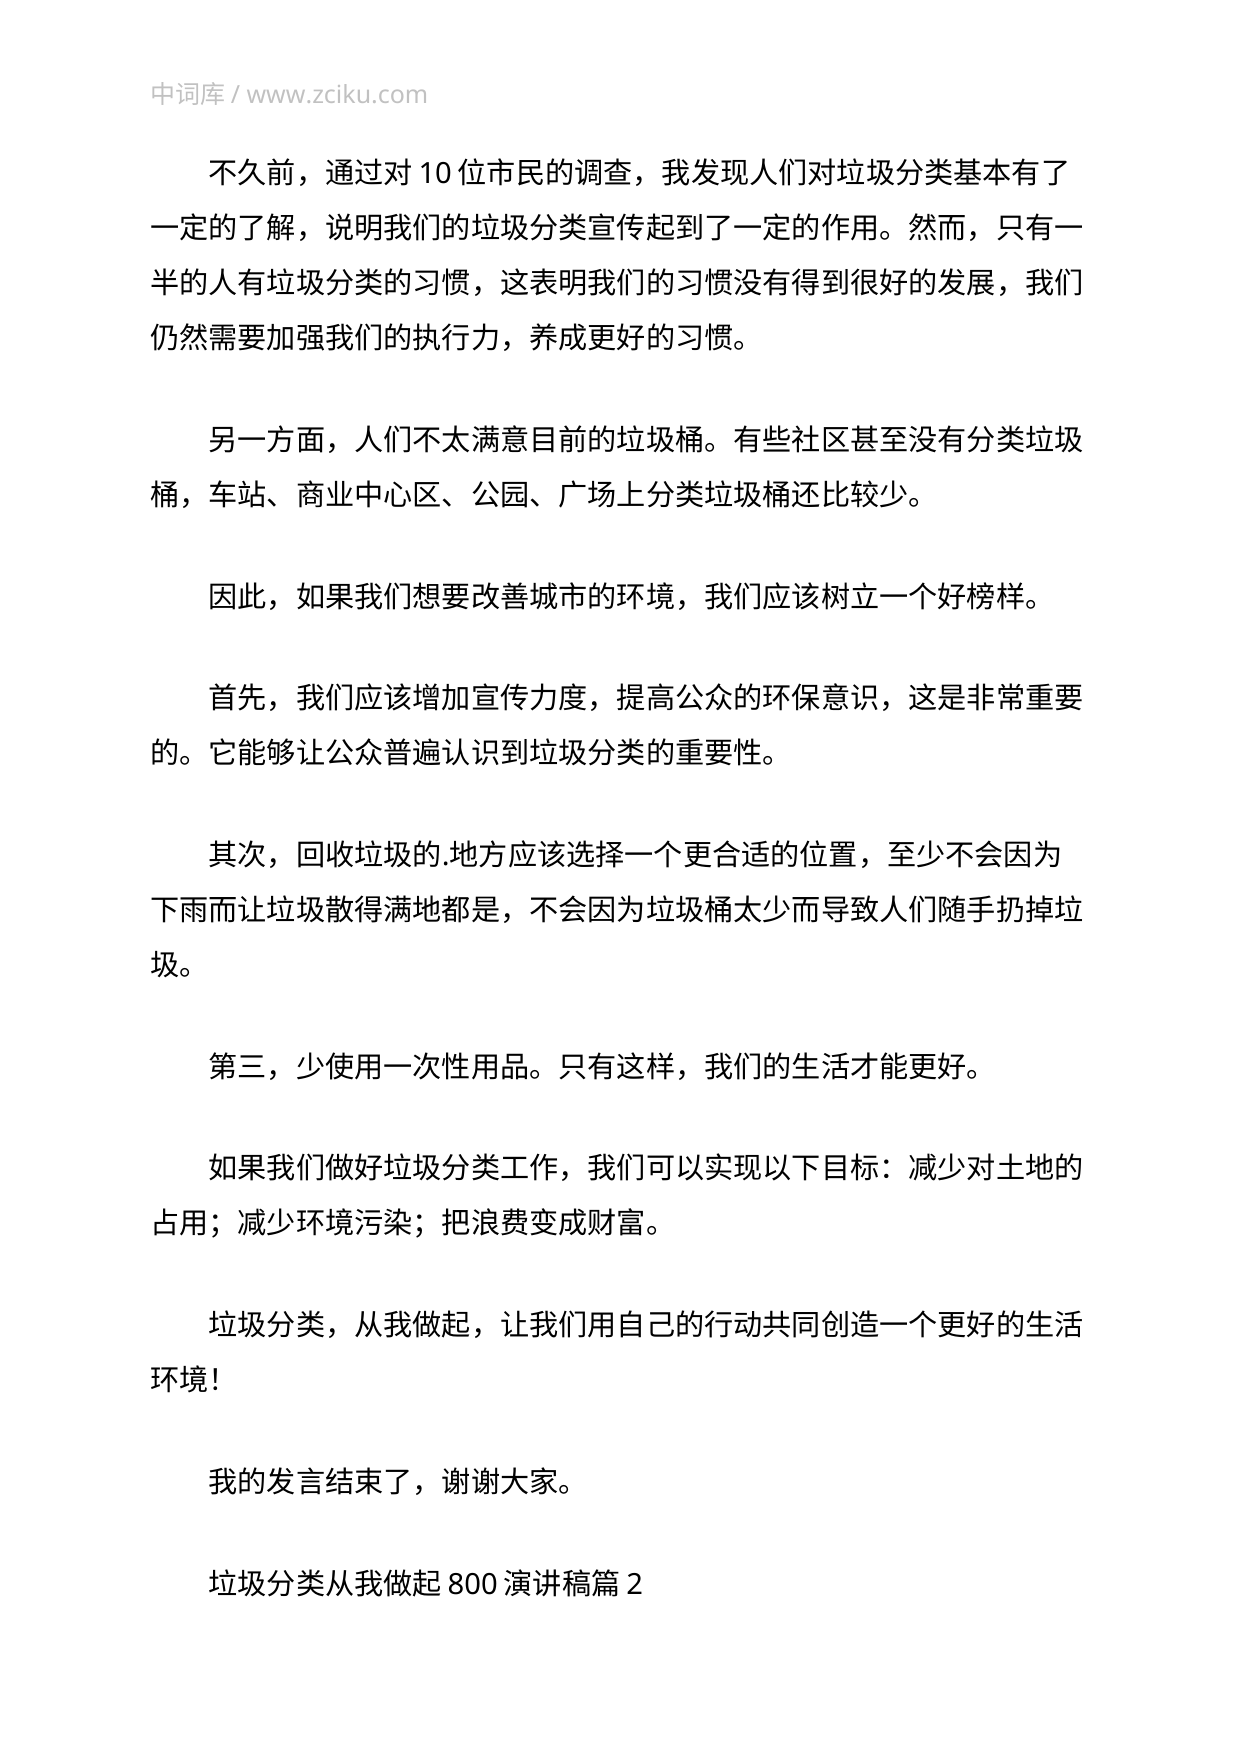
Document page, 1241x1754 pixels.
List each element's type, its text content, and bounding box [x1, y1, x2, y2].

text 我的发言结束了，谢谢大家。 [150, 1458, 1090, 1501]
text 因此，如果我们想要改善城市的环境，我们应该树立一个好榜样。 [150, 573, 1090, 616]
text 垃圾分类从我做起800演讲稿篇2 [150, 1560, 1090, 1603]
text 不久前，通过对10位市民的调查，我发现人们对垃圾分类基本有了一定的了解，说明我们的垃圾分类宣传起到了一定的作用。然而，只有一半的人有垃圾分类的习惯，这表明我们的习惯没有得到很好的发展，我们仍然需要加强我们的执行力，养成更好的习惯。 [150, 150, 1090, 357]
text 另一方面，人们不太满意目前的垃圾桶。有些社区甚至没有分类垃圾桶，车站、商业中心区、公园、广场上分类垃圾桶还比较少。 [150, 417, 1090, 514]
text 首先，我们应该增加宣传力度，提高公众的环保意识，这是非常重要的。它能够让公众普遍认识到垃圾分类的重要性。 [150, 675, 1090, 772]
text 垃圾分类，从我做起，让我们用自己的行动共同创造一个更好的生活环境！ [150, 1302, 1090, 1399]
text 如果我们做好垃圾分类工作，我们可以实现以下目标：减少对土地的占用；减少环境污染；把浪费变成财富。 [150, 1145, 1090, 1242]
text 其次，回收垃圾的.地方应该选择一个更合适的位置，至少不会因为下雨而让垃圾散得满地都是，不会因为垃圾桶太少而导致人们随手扔掉垃圾。 [150, 832, 1090, 984]
text 第三，少使用一次性用品。只有这样，我们的生活才能更好。 [150, 1043, 1090, 1086]
